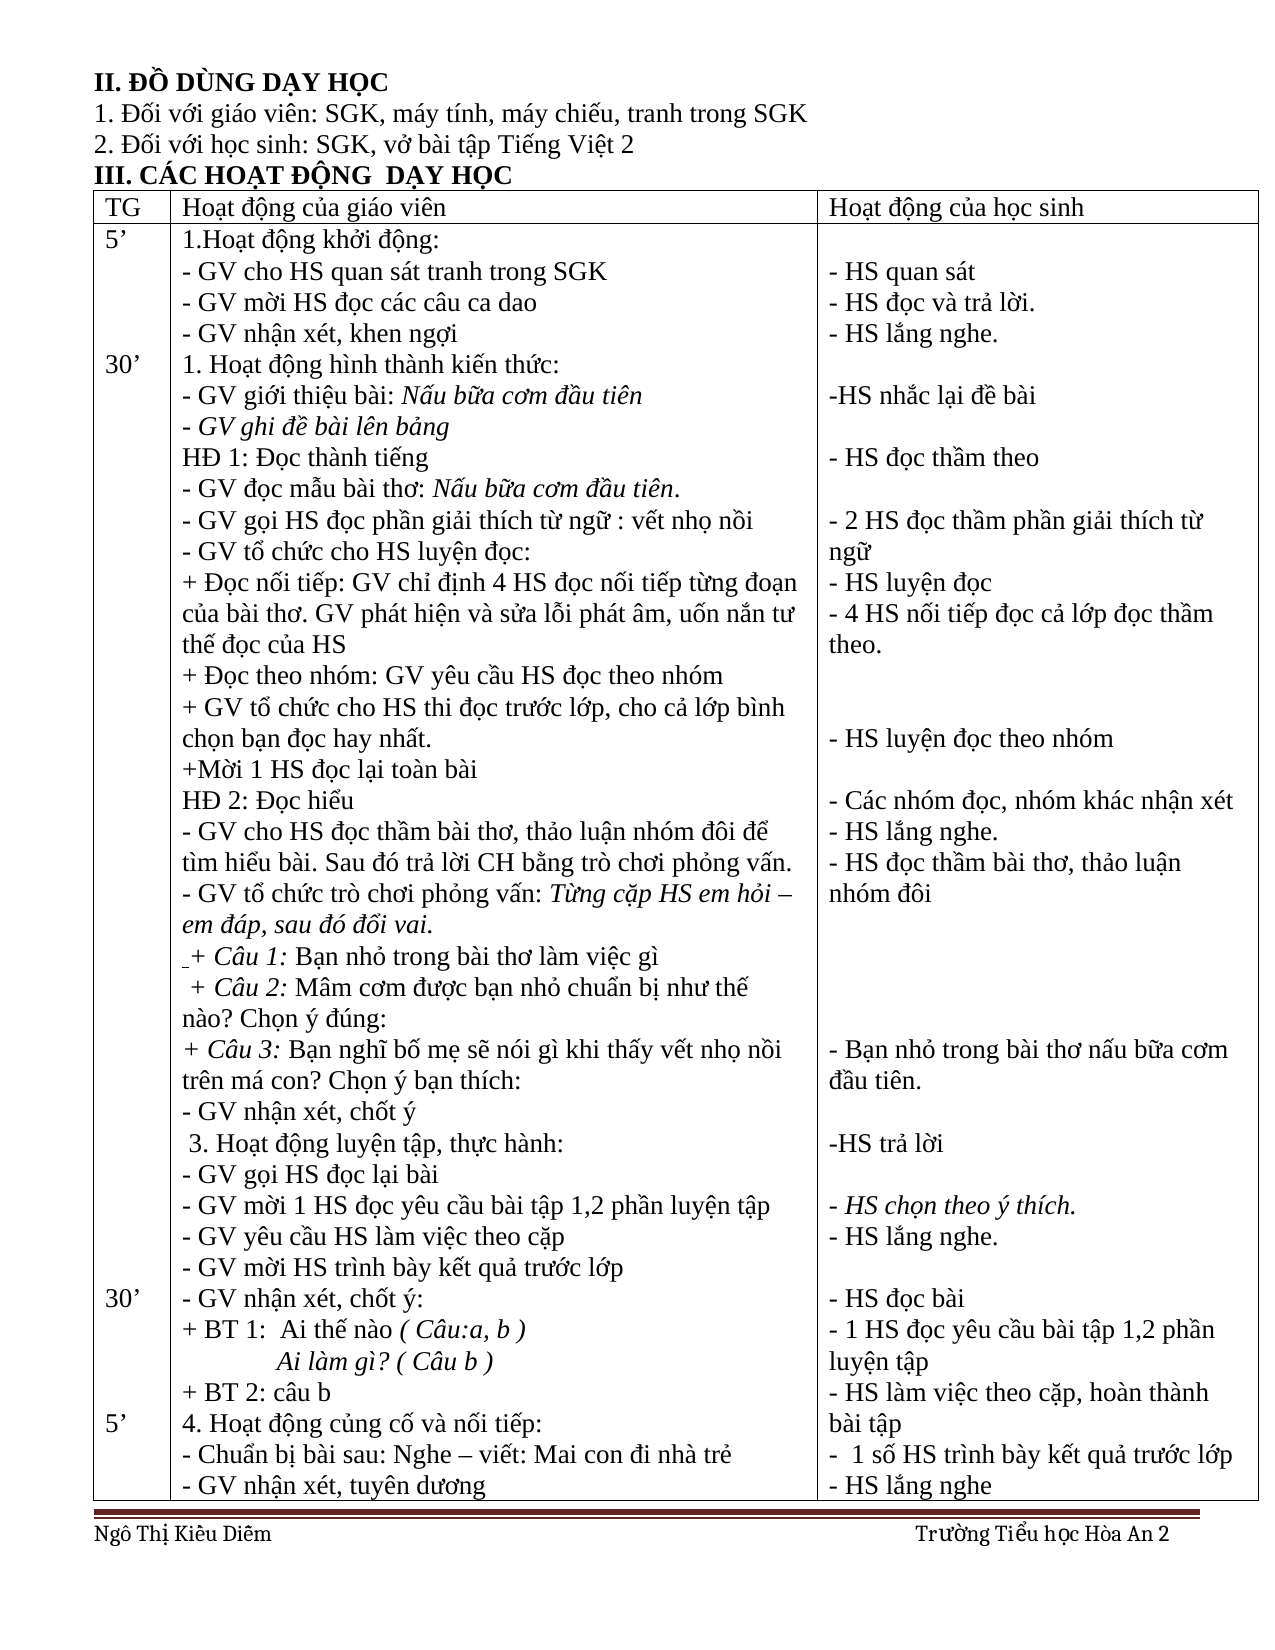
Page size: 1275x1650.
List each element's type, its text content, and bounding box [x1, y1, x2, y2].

table_cell 1.Hoạt động khởi động: - GV cho HS quan sát tranh trong SGK - GV mời HS đọc các câu ca dao - GV nhận xét, khen ngợi 1. Hoạt động hình thành kiến thức: - GV giới thiệu bài: Nấu bữa cơm đầu tiên - GV ghi đề bài lên bảng HĐ 1: Đọc thành tiếng - GV đọc mẫu bài thơ: Nấu bữa cơm đầu tiên. - GV gọi HS đọc phần giải thích từ ngữ : vết nhọ nồi - GV tổ chức cho HS luyện đọc: + Đọc nối tiếp: GV chỉ định 4 HS đọc nối tiếp từng đoạn của bài thơ. GV phát hiện và sửa lỗi phát âm, uốn nắn tư thế đọc của HS + Đọc theo nhóm: GV yêu cầu HS đọc theo nhóm + GV tổ chức cho HS thi đọc trước lớp, cho cả lớp bình chọn bạn đọc hay nhất. +Mời 1 HS đọc lại toàn bài HĐ 2: Đọc hiểu - GV cho HS đọc thầm bài thơ, thảo luận nhóm đôi để tìm hiểu bài. Sau đó trả lời CH bằng trò chơi phỏng vấn. - GV tổ chức trò chơi phỏng vấn: Từng cặp HS em hỏi – em đáp, sau đó đổi vai. + Câu 1: Bạn nhỏ trong bài thơ làm việc gì + Câu 2: Mâm cơm được bạn nhỏ chuẩn bị như thế nào? Chọn ý đúng: + Câu 3: Bạn nghĩ bố mẹ sẽ nói gì khi thấy vết nhọ nồi trên má con? Chọn ý bạn thích: - GV nhận xét, chốt ý 3. Hoạt động luyện tập, thực hành: - GV gọi HS đọc lại bài - GV mời 1 HS đọc yêu cầu bài tập 1,2 phần luyện tập - GV yêu cầu HS làm việc theo cặp - GV mời HS trình bày kết quả trước lớp - GV nhận xét, chốt ý: + BT 1: Ai thế nào ( Câu:a, b ) Ai làm gì? ( Câu b ) + BT 2: câu b 4. Hoạt động củng cố và nối tiếp: - Chuẩn bị bài sau: Nghe – viết: Mai con đi nhà trẻ - GV nhận xét, tuyên dương [171, 224, 817, 1500]
table_header Hoạt động của giáo viên [171, 191, 817, 222]
subtitle 1. Đối với giáo viên: SGK, máy tính, máy chiếu, tranh trong SGK [94, 97, 1200, 128]
table_header TG [94, 191, 170, 222]
subtitle 2. Đối với học sinh: SGK, vở bài tập Tiếng Việt 2 [94, 128, 1200, 159]
subtitle II. ĐỒ DÙNG DẠY HỌC [94, 66, 1200, 97]
subtitle III. CÁC HOẠT ĐỘNG DẠY HỌC [94, 159, 1200, 190]
table_cell - HS quan sát - HS đọc và trả lời. - HS lắng nghe. -HS nhắc lại đề bài - HS đọc thầm theo - 2 HS đọc thầm phần giải thích từ ngữ - HS luyện đọc - 4 HS nối tiếp đọc cả lớp đọc thầm theo. - HS luyện đọc theo nhóm - Các nhóm đọc, nhóm khác nhận xét - HS lắng nghe. - HS đọc thầm bài thơ, thảo luận nhóm đôi - Bạn nhỏ trong bài thơ nấu bữa cơm đầu tiên. -HS trả lời - HS chọn theo ý thích. - HS lắng nghe. - HS đọc bài - 1 HS đọc yêu cầu bài tập 1,2 phần luyện tập - HS làm việc theo cặp, hoàn thành bài tập - 1 số HS trình bày kết quả trước lớp - HS lắng nghe [818, 224, 1258, 1500]
table_header Hoạt động của học sinh [818, 191, 1258, 222]
table_cell 5’ 30’ 30’ 5’ [94, 224, 170, 1500]
